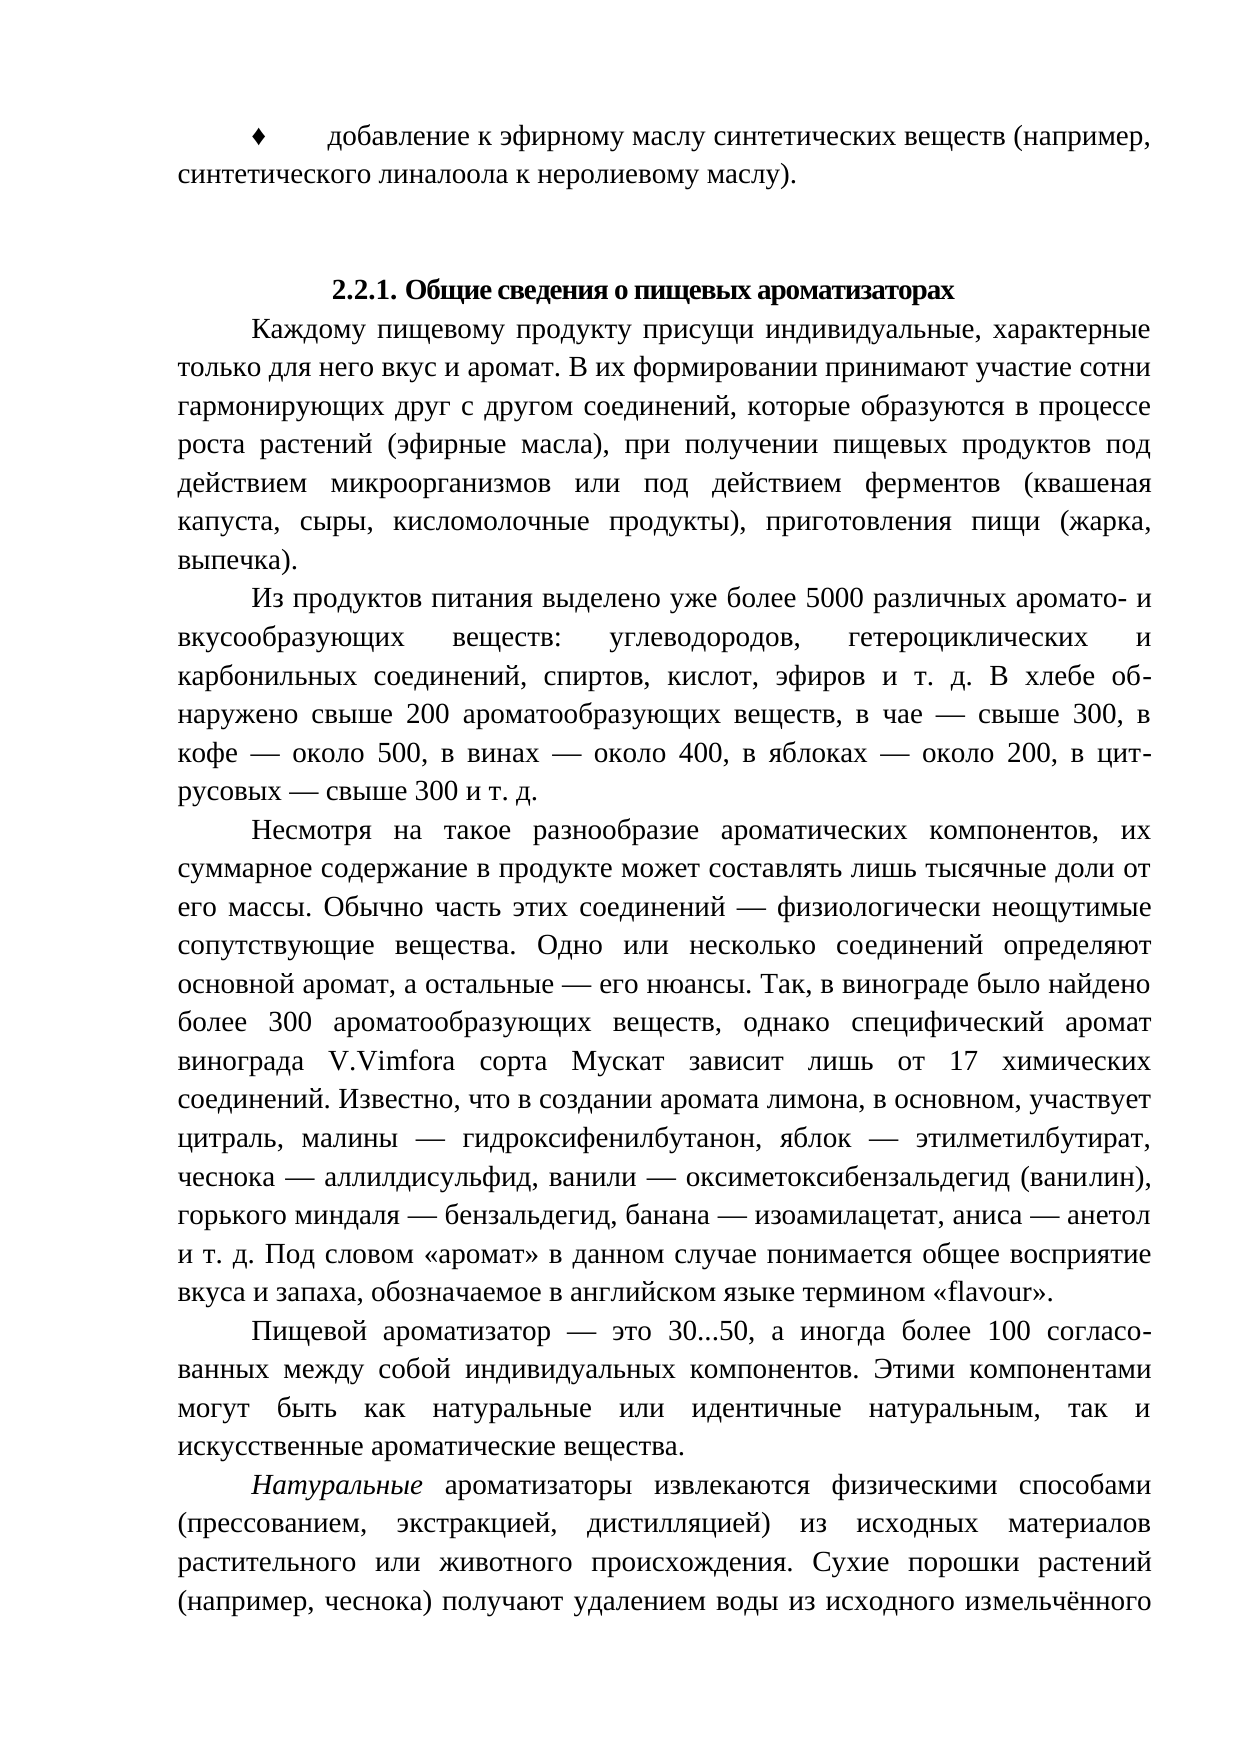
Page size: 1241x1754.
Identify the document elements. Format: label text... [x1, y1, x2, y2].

text Из продуктов питания выделено уже более 5000 различных аромато- и вкусообразующих веществ: углеводородов, гетероциклических и карбонильных соединений, спиртов, кислот, эфиров и т. д. В хлебе обнаружено свыше 200 ароматообразующих веществ, в чае — свыше 300, в кофе — около 500, в винах — около 400, в яблоках — около 200, в цитрусовых — свыше 300 и т. д. [177, 581, 1152, 807]
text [177, 1467, 1152, 1616]
text Несмотря на такое разнообразие ароматических компонентов, их суммарное содержание в продукте может составлять лишь тысячные доли от его массы. Обычно часть этих соединений — физиологически неощутимые сопутствующие вещества. Одно или несколько соединений определяют основной аромат, а остальные — его нюансы. Так, в винограде было найдено более 300 ароматообразующих веществ, однако специфический аромат винограда V.Vimfora сорта Мускат зависит лишь от 17 химических соединений. Известно, что в создании аромата лимона, в основном, участвует цитраль, малины — гидроксифенилбутанон, яблок — этилметилбутират, чеснока — аллилдисульфид, ванили — оксиметоксибензальдегид (ванилин), горького миндаля — бензальдегид, банана — изоамилацетат, аниса — анетол и т. д. Под словом «аромат» в данном случае понимается общее восприятие вкуса и запаха, обозначаемое в английском языке термином «flavour». [177, 812, 1152, 1308]
text 2.2.1. Общие сведения о пищевых ароматизаторах [258, 272, 1152, 306]
text Каждому пищевому продукту присущи индивидуальные, характерные только для него вкус и аромат. В их формировании принимают участие сотни гармонирующих друг с другом соединений, которые образуются в процессе роста растений (эфирные масла), при получении пищевых продуктов под действием микроорганизмов или под действием ферментов (квашеная капуста, сыры, кисломолочные продукты), приготовления пищи (жарка, выпечка). [177, 311, 1152, 576]
text Пищевой ароматизатор — это 30...50, а иногда более 100 согласованных между собой индивидуальных компонентов. Этими компонентами могут быть как натуральные или идентичные натуральным, так и искусственные ароматические вещества. [177, 1313, 1152, 1462]
list добавление к эфирному маслу синтетических веществ (например, синтетического линалоола к неролиевому маслу). [177, 118, 1152, 190]
